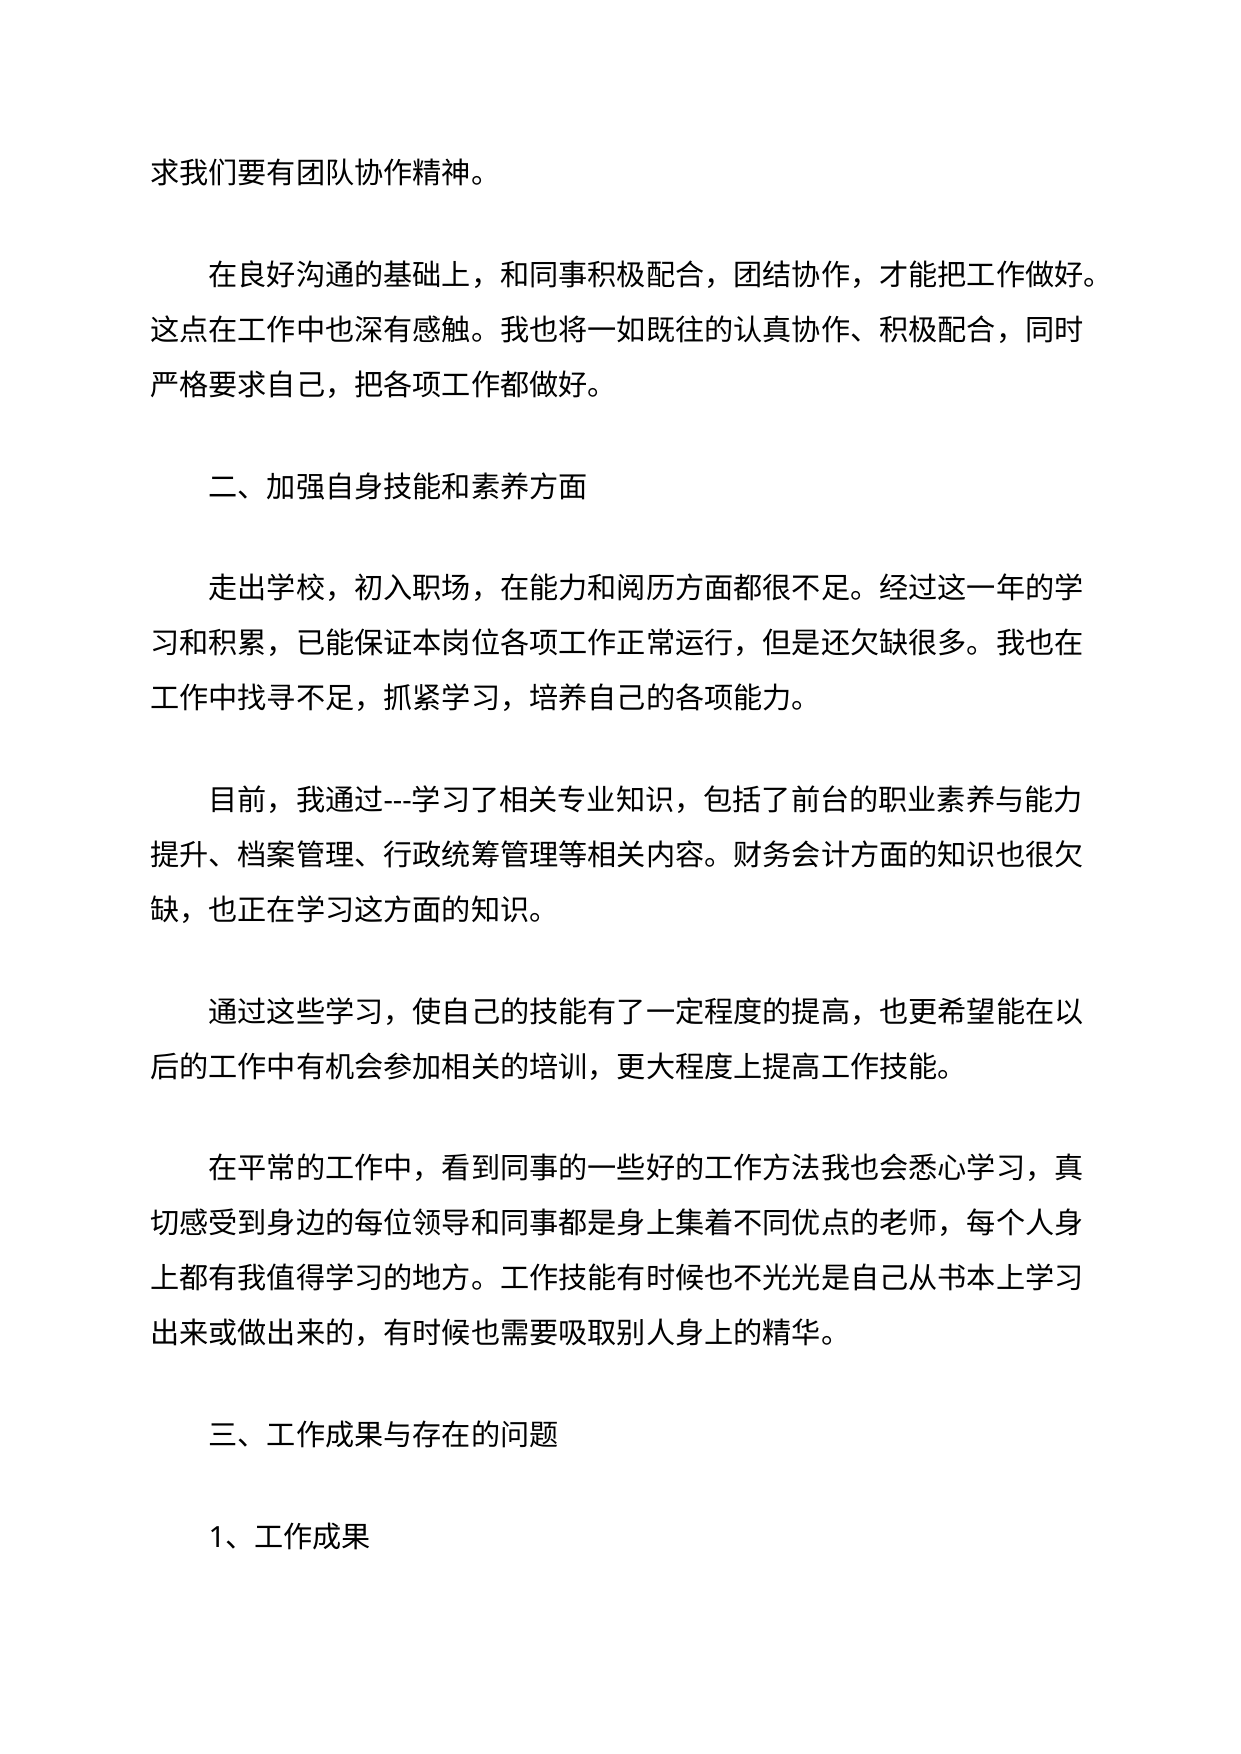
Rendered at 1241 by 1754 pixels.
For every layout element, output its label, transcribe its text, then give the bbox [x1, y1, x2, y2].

text 三、工作成果与存在的问题 [150, 1411, 1090, 1454]
text 走出学校，初入职场，在能力和阅历方面都很不足。经过这一年的学习和积累，已能保证本岗位各项工作正常运行，但是还欠缺很多。我也在工作中找寻不足，抓紧学习，培养自己的各项能力。 [150, 565, 1090, 717]
text 1、工作成果 [150, 1513, 1090, 1556]
text 二、加强自身技能和素养方面 [150, 463, 1090, 506]
text 在良好沟通的基础上，和同事积极配合，团结协作，才能把工作做好。这点在工作中也深有感触。我也将一如既往的认真协作、积极配合，同时严格要求自己，把各项工作都做好。 [150, 252, 1090, 404]
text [150, 150, 1090, 192]
text 在平常的工作中，看到同事的一些好的工作方法我也会悉心学习，真切感受到身边的每位领导和同事都是身上集着不同优点的老师，每个人身上都有我值得学习的地方。工作技能有时候也不光光是自己从书本上学习出来或做出来的，有时候也需要吸取别人身上的精华。 [150, 1145, 1090, 1352]
text 目前，我通过---学习了相关专业知识，包括了前台的职业素养与能力提升、档案管理、行政统筹管理等相关内容。财务会计方面的知识也很欠缺，也正在学习这方面的知识。 [150, 777, 1090, 929]
text 通过这些学习，使自己的技能有了一定程度的提高，也更希望能在以后的工作中有机会参加相关的培训，更大程度上提高工作技能。 [150, 988, 1090, 1086]
